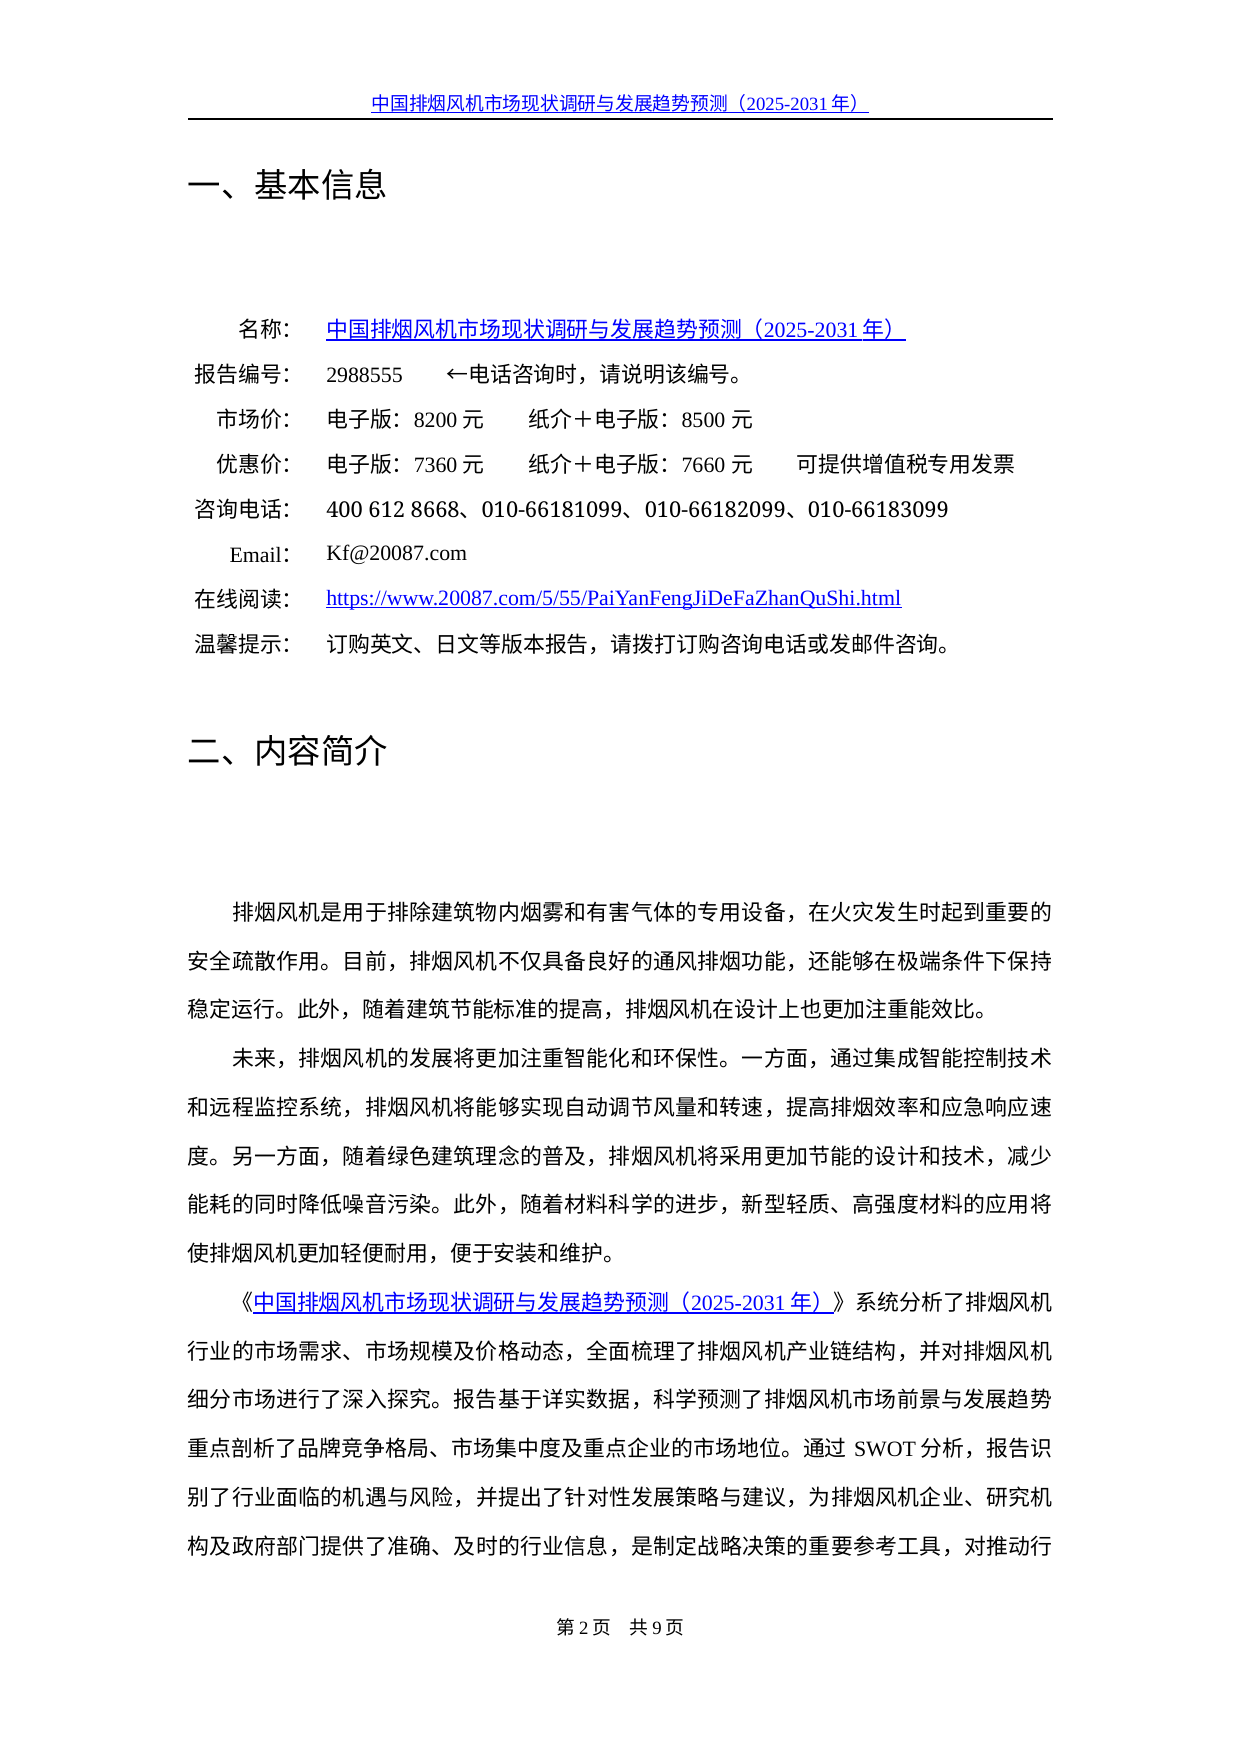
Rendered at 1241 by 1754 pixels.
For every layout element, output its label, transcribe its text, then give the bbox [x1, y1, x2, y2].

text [187, 894, 1053, 1561]
table_cell 400 612 8668、010-66181099、010-66182099、010-66183099 [315, 492, 1073, 537]
table_cell 电子版：8200 元 纸介＋电子版：8500 元 [315, 402, 1073, 447]
table_header 中国排烟风机市场现状调研与发展趋势预测（2025-2031年） [315, 312, 1073, 357]
table_cell Kf@20087.com [315, 537, 1073, 582]
table_cell 温馨提示： [167, 627, 315, 672]
table_cell 市场价： [167, 402, 315, 447]
table_cell Email： [167, 537, 315, 582]
title 二、内容简介 [187, 717, 1053, 782]
table_header 名称： [167, 312, 315, 357]
table_cell 咨询电话： [167, 492, 315, 537]
title 一、基本信息 [187, 150, 1053, 215]
table_cell 在线阅读： [167, 582, 315, 627]
table_cell 订购英文、日文等版本报告，请拨打订购咨询电话或发邮件咨询。 [315, 627, 1073, 672]
table_cell 2988555 ←电话咨询时，请说明该编号。 [315, 357, 1073, 402]
table_cell 电子版：7360 元 纸介＋电子版：7660 元 可提供增值税专用发票 [315, 447, 1073, 492]
table_cell 优惠价： [167, 447, 315, 492]
table_cell 报告编号： [167, 357, 315, 402]
table_cell [315, 582, 1073, 627]
